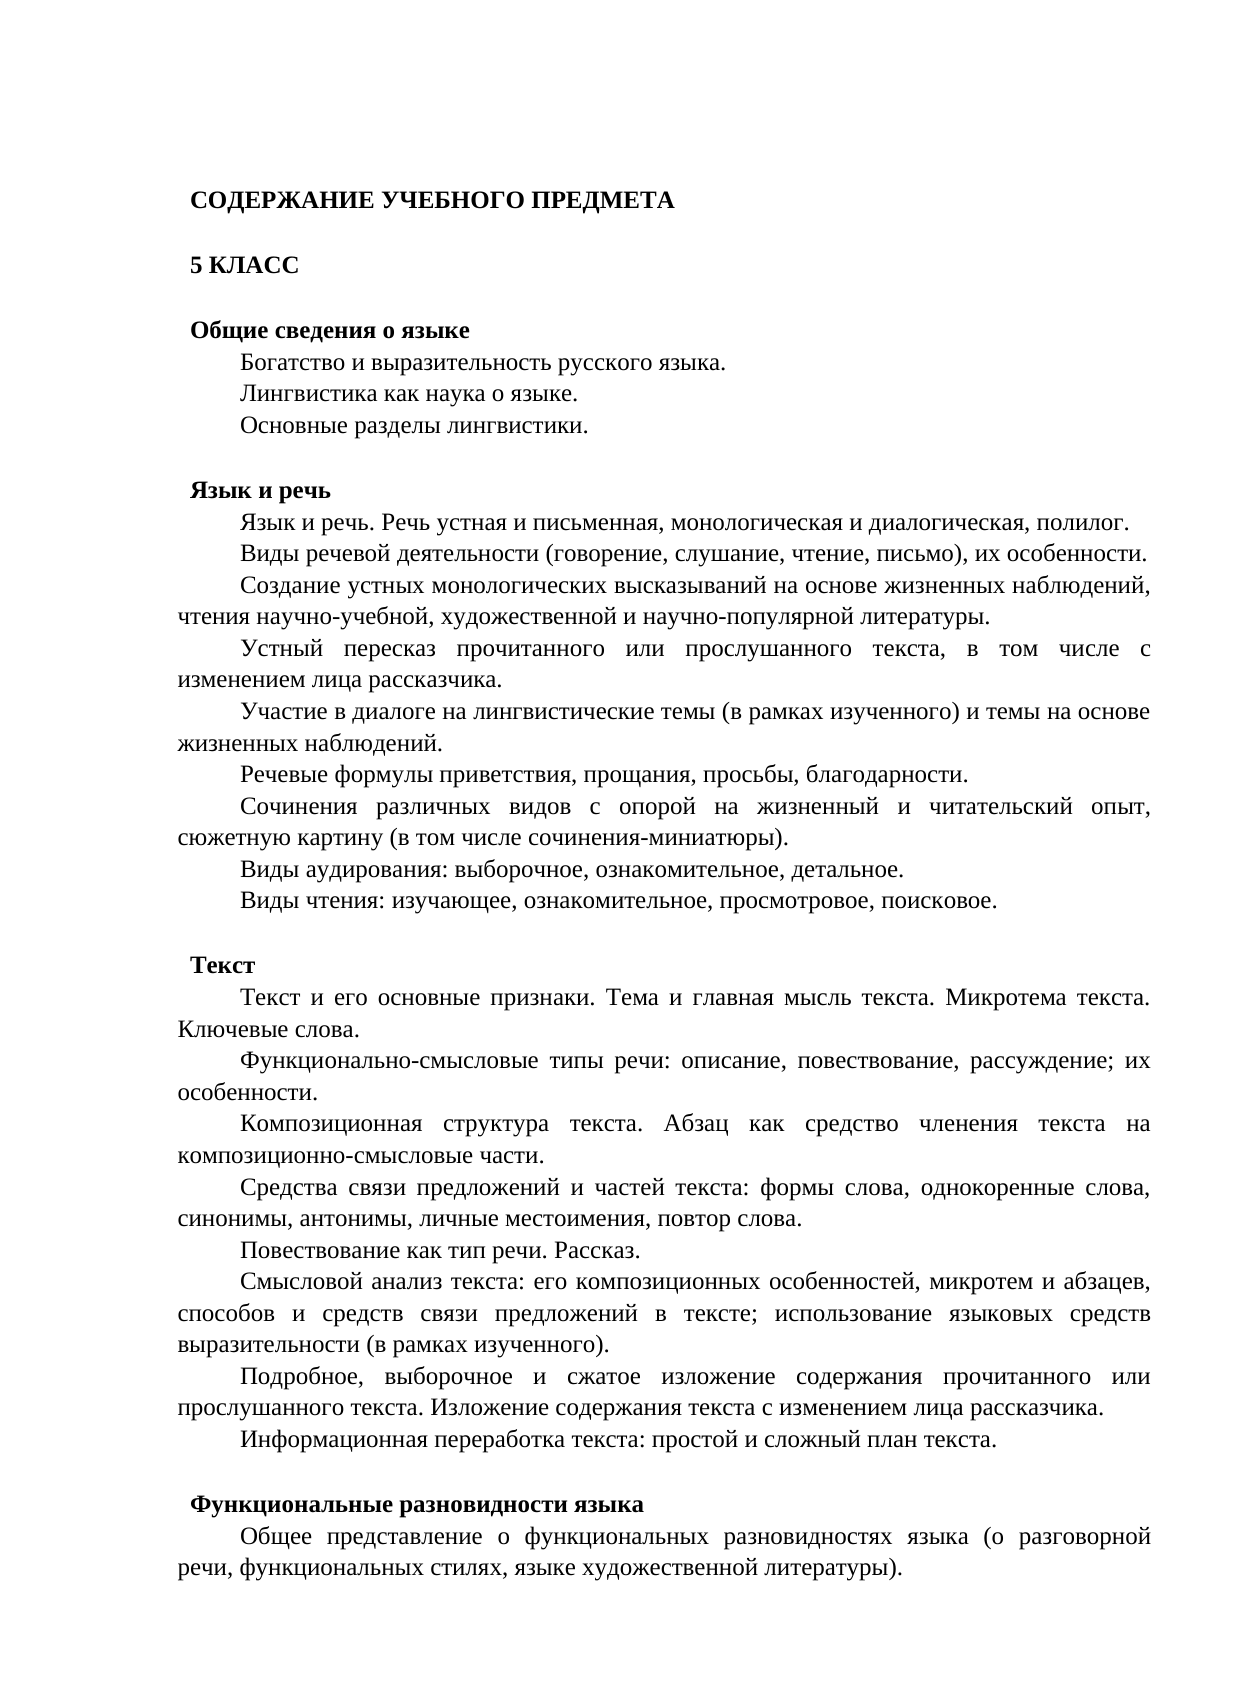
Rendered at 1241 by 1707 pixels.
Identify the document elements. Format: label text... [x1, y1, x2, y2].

text Основные разделы лингвистики. [177, 410, 1152, 439]
text Функционально-смысловые типы речи: описание, повествование, рассуждение; их особенности. [177, 1045, 1152, 1106]
text Общее представление о функциональных разновидностях языка (о разговорной речи, функциональных стилях, языке художественной литературы). [177, 1521, 1152, 1581]
text Средства связи предложений и частей текста: формы слова, однокоренные слова, синонимы, антонимы, личные местоимения, повтор слова. [177, 1172, 1152, 1232]
text Повествование как тип речи. Рассказ. [177, 1235, 1152, 1263]
text 5 КЛАСС [190, 250, 1152, 279]
text Лингвистика как наука о языке. [177, 378, 1152, 407]
text Богатство и выразительность русского языка. [177, 347, 1152, 376]
text Текст [190, 951, 1152, 979]
text Язык и речь [190, 475, 1152, 504]
text Композиционная структура текста. Абзац как средство членения текста на композиционно-смысловые части. [177, 1108, 1152, 1169]
text СОДЕРЖАНИЕ УЧЕБНОГО ПРЕДМЕТА [190, 185, 1152, 214]
text Устный пересказ прочитанного или прослушанного текста, в том числе с изменением лица рассказчика. [177, 633, 1152, 693]
text Смысловой анализ текста: его композиционных особенностей, микротем и абзацев, способов и средств связи предложений в тексте; использование языковых средств выразительности (в рамках изученного). [177, 1266, 1152, 1358]
text Виды речевой деятельности (говорение, слушание, чтение, письмо), их особенности. [177, 538, 1152, 567]
text Текст и его основные признаки. Тема и главная мысль текста. Микротема текста. Ключевые слова. [177, 982, 1152, 1042]
text Язык и речь. Речь устная и письменная, монологическая и диалогическая, полилог. [177, 507, 1152, 536]
text Речевые формулы приветствия, прощания, просьбы, благодарности. [177, 759, 1152, 788]
text Участие в диалоге на лингвистические темы (в рамках изученного) и темы на основе жизненных наблюдений. [177, 696, 1152, 756]
text Сочинения различных видов с опорой на жизненный и читательский опыт, сюжетную картину (в том числе сочинения-миниатюры). [177, 791, 1152, 851]
text Создание устных монологических высказываний на основе жизненных наблюдений, чтения научно-учебной, художественной и научно-популярной литературы. [177, 570, 1152, 630]
text Функциональные разновидности языка [190, 1489, 1152, 1518]
text Виды чтения: изучающее, ознакомительное, просмотровое, поисковое. [177, 886, 1152, 914]
text Общие сведения о языке [190, 315, 1152, 344]
text Информационная переработка текста: простой и сложный план текста. [177, 1424, 1152, 1453]
text Подробное, выборочное и сжатое изложение содержания прочитанного или прослушанного текста. Изложение содержания текста с изменением лица рассказчика. [177, 1361, 1152, 1421]
text Виды аудирования: выборочное, ознакомительное, детальное. [177, 854, 1152, 883]
